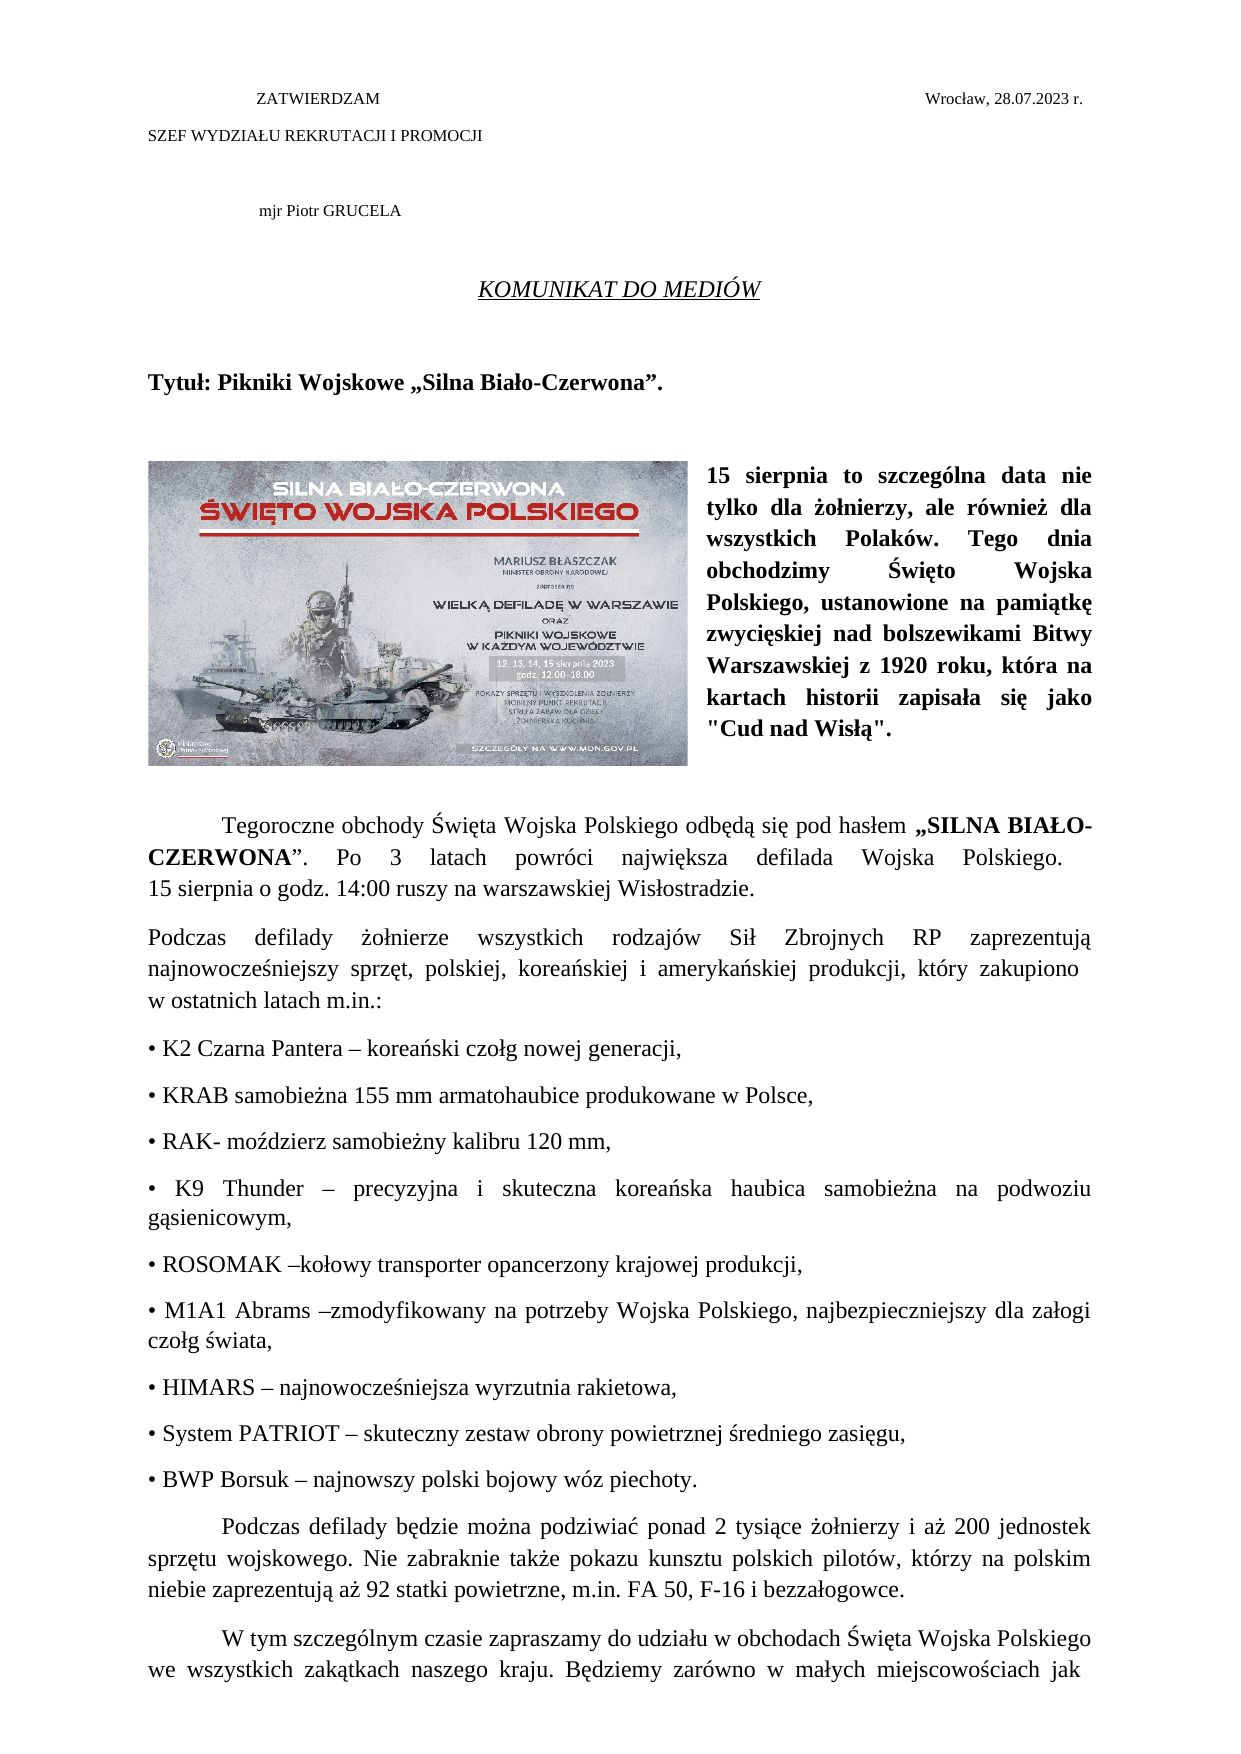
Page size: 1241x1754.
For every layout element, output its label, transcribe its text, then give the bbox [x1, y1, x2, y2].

text • KRAB samobieżna 155 mm armatohaubice produkowane w Polsce, [148, 1081, 1093, 1108]
text • RAK- moździerz samobieżny kalibru 120 mm, [148, 1127, 1093, 1155]
text Podczas defilady żołnierze wszystkich rodzajów Sił Zbrojnych RP zaprezentują najnowocześniejszy sprzęt, polskiej, koreańskiej i amerykańskiej produkcji, który zakupiono w ostatnich latach m.in.: [148, 923, 1093, 1013]
picture [146, 461, 688, 765]
text ZATWIERDZAM Wrocław, 28.07.2023 r. [148, 89, 1093, 108]
text Tytuł: Pikniki Wojskowe „Silna Biało-Czerwona”. [148, 368, 1093, 396]
text • K2 Czarna Pantera – koreański czołg nowej generacji, [148, 1034, 1093, 1062]
text • ROSOMAK –kołowy transporter opancerzony krajowej produkcji, [148, 1250, 1093, 1277]
text • K9 Thunder – precyzyjna i skuteczna koreańska haubica samobieżna na podwoziu gąsienicowym, [148, 1174, 1093, 1231]
text • System PATRIOT – skuteczny zestaw obrony powietrznej średniego zasięgu, [148, 1419, 1093, 1447]
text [148, 1624, 1093, 1683]
text mjr Piotr GRUCELA [221, 201, 1093, 220]
text Podczas defilady będzie można podziwiać ponad 2 tysiące żołnierzy i aż 200 jednostek sprzętu wojskowego. Nie zabraknie także pokazu kunsztu polskich pilotów, którzy na polskim niebie zaprezentują aż 92 statki powietrzne, m.in. FA 50, F-16 i bezzałogowce. [148, 1512, 1093, 1603]
text • M1A1 Abrams –zmodyfikowany na potrzeby Wojska Polskiego, najbezpieczniejszy dla załogi czołg świata, [148, 1296, 1093, 1354]
text • BWP Borsuk – najnowszy polski bojowy wóz piechoty. [148, 1466, 1093, 1493]
text 15 sierpnia to szczególna data nie tylko dla żołnierzy, ale również dla wszystkich Polaków. Tego dnia obchodzimy Święto Wojska Polskiego, ustanowione na pamiątkę zwycięskiej nad bolszewikami Bitwy Warszawskiej z 1920 roku, która na kartach historii zapisała się jako "Cud nad Wisłą". [688, 461, 1093, 742]
text KOMUNIKAT DO MEDIÓW [148, 275, 1093, 303]
text SZEF WYDZIAŁU REKRUTACJI I PROMOCJI [148, 126, 1093, 145]
text • HIMARS – najnowocześniejsza wyrzutnia rakietowa, [148, 1373, 1093, 1400]
text Tegoroczne obchody Święta Wojska Polskiego odbędą się pod hasłem „SILNA BIAŁO-CZERWONA”. Po 3 latach powróci największa defilada Wojska Polskiego. 15 sierpnia o godz. 14:00 ruszy na warszawskiej Wisłostradzie. [148, 811, 1093, 902]
